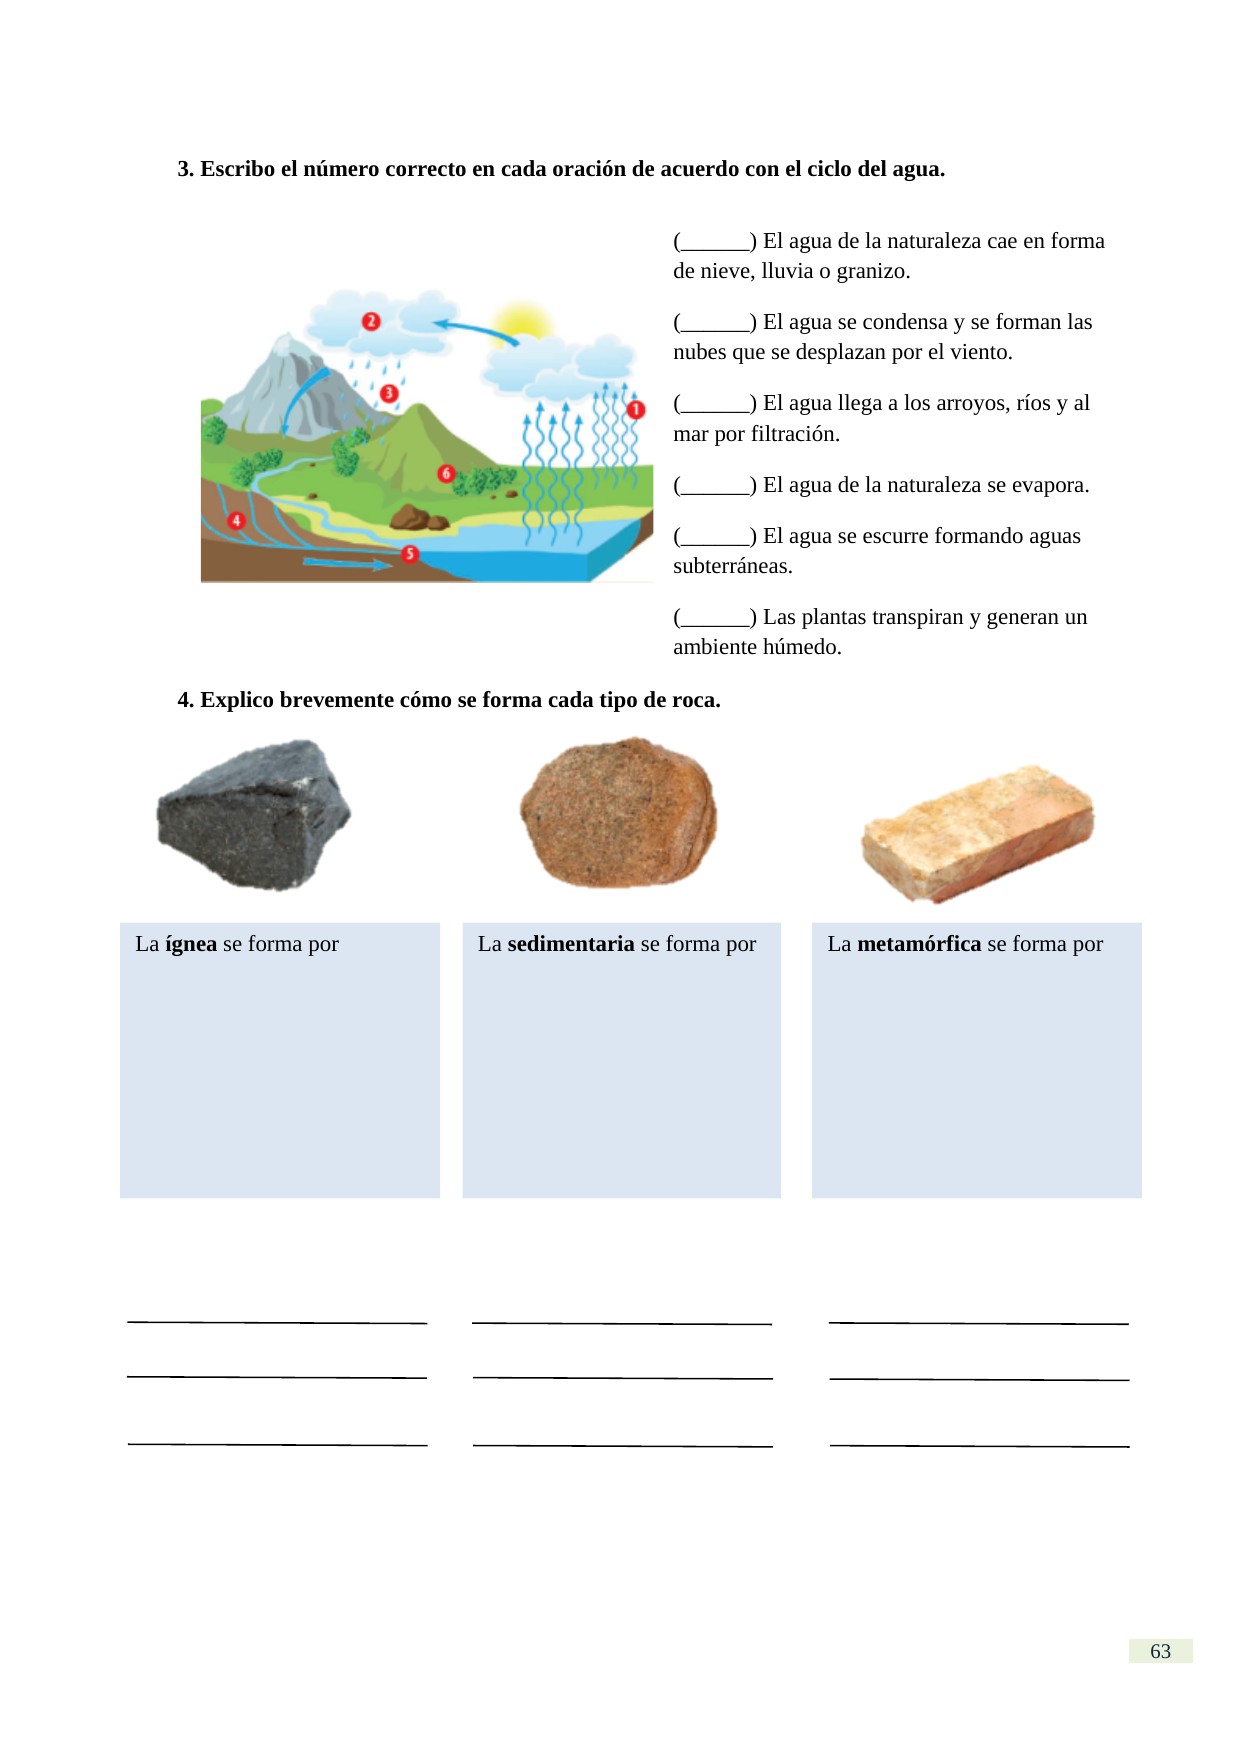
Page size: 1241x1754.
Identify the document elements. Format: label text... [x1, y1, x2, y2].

picture [508, 731, 728, 904]
picture [126, 731, 373, 898]
picture [857, 753, 1104, 923]
text 4. Explico brevemente cómo se forma cada tipo de roca. [177, 679, 1122, 714]
picture [200, 280, 654, 583]
text 3. Escribo el número correcto en cada oración de acuerdo con el ciclo del agua. [177, 148, 1122, 183]
